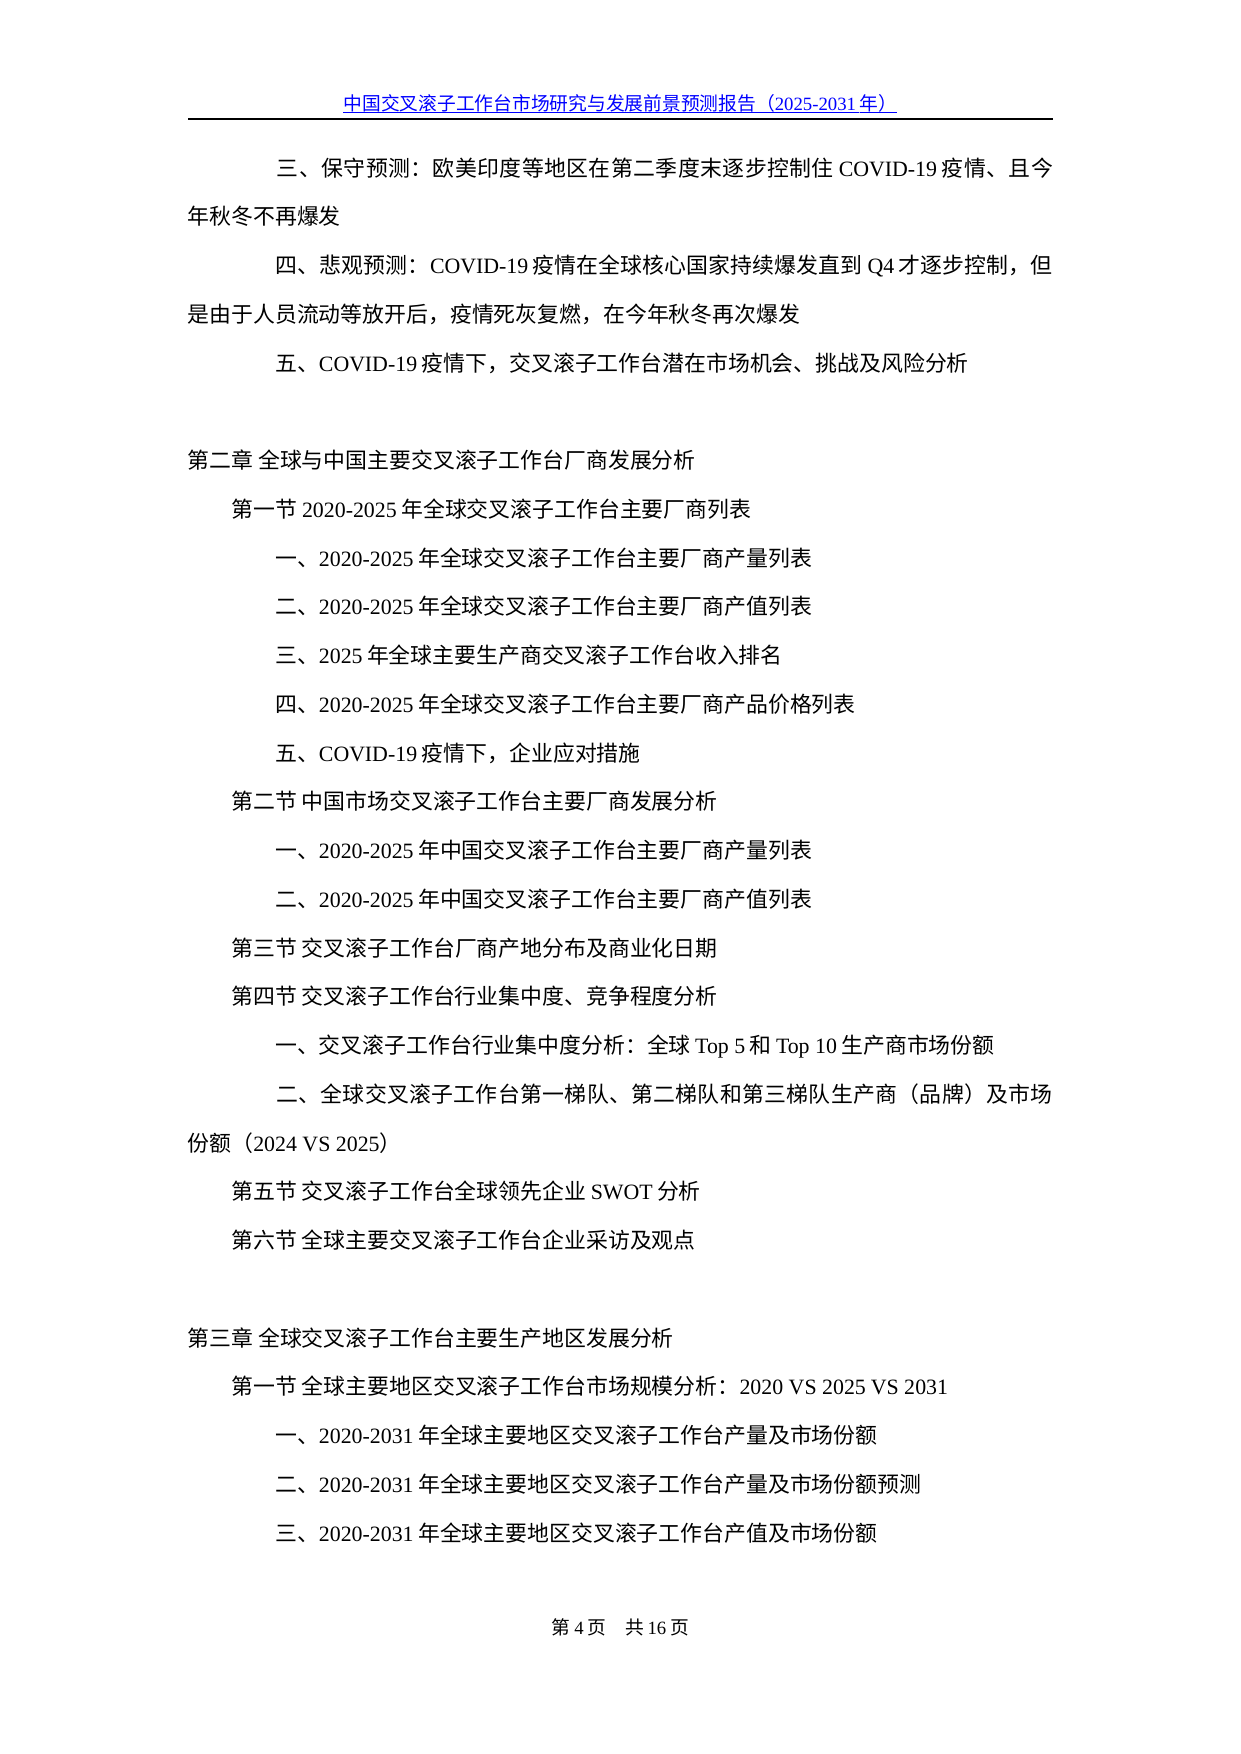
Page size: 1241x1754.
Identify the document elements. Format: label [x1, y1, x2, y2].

text [187, 150, 1053, 1548]
